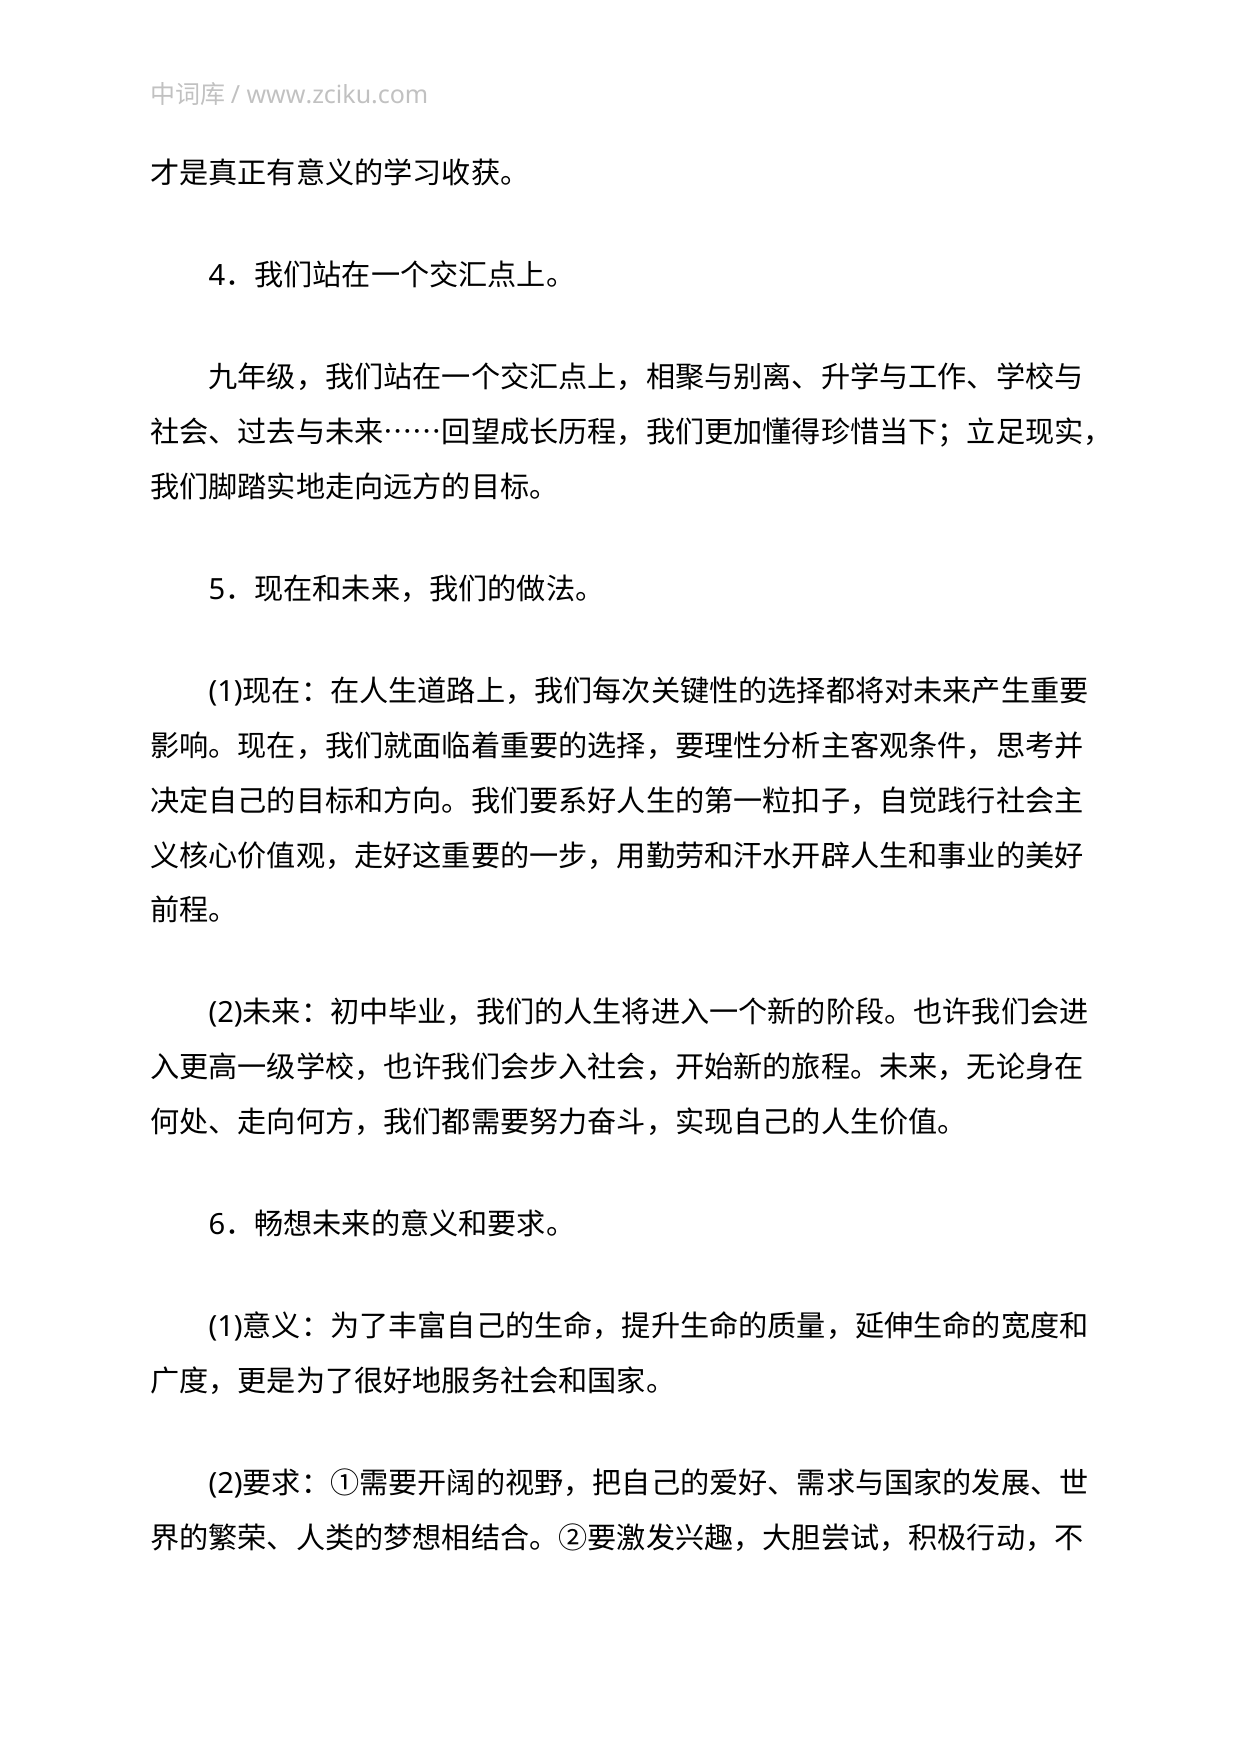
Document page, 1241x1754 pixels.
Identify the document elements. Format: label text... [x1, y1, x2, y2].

text (1)现在：在人生道路上，我们每次关键性的选择都将对未来产生重要影响。现在，我们就面临着重要的选择，要理性分析主客观条件，思考并决定自己的目标和方向。我们要系好人生的第一粒扣子，自觉践行社会主义核心价值观，走好这重要的一步，用勤劳和汗水开辟人生和事业的美好前程。 [150, 667, 1090, 929]
text 4．我们站在一个交汇点上。 [150, 252, 1090, 294]
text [150, 150, 1090, 192]
text 6．畅想未来的意义和要求。 [150, 1200, 1090, 1243]
text 九年级，我们站在一个交汇点上，相聚与别离、升学与工作、学校与社会、过去与未来……回望成长历程，我们更加懂得珍惜当下；立足现实，我们脚踏实地走向远方的目标。 [150, 354, 1090, 506]
text 5．现在和未来，我们的做法。 [150, 565, 1090, 608]
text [150, 1459, 1090, 1556]
text (1)意义：为了丰富自己的生命，提升生命的质量，延伸生命的宽度和广度，更是为了很好地服务社会和国家。 [150, 1302, 1090, 1400]
text (2)未来：初中毕业，我们的人生将进入一个新的阶段。也许我们会进入更高一级学校，也许我们会步入社会，开始新的旅程。未来，无论身在何处、走向何方，我们都需要努力奋斗，实现自己的人生价值。 [150, 989, 1090, 1141]
